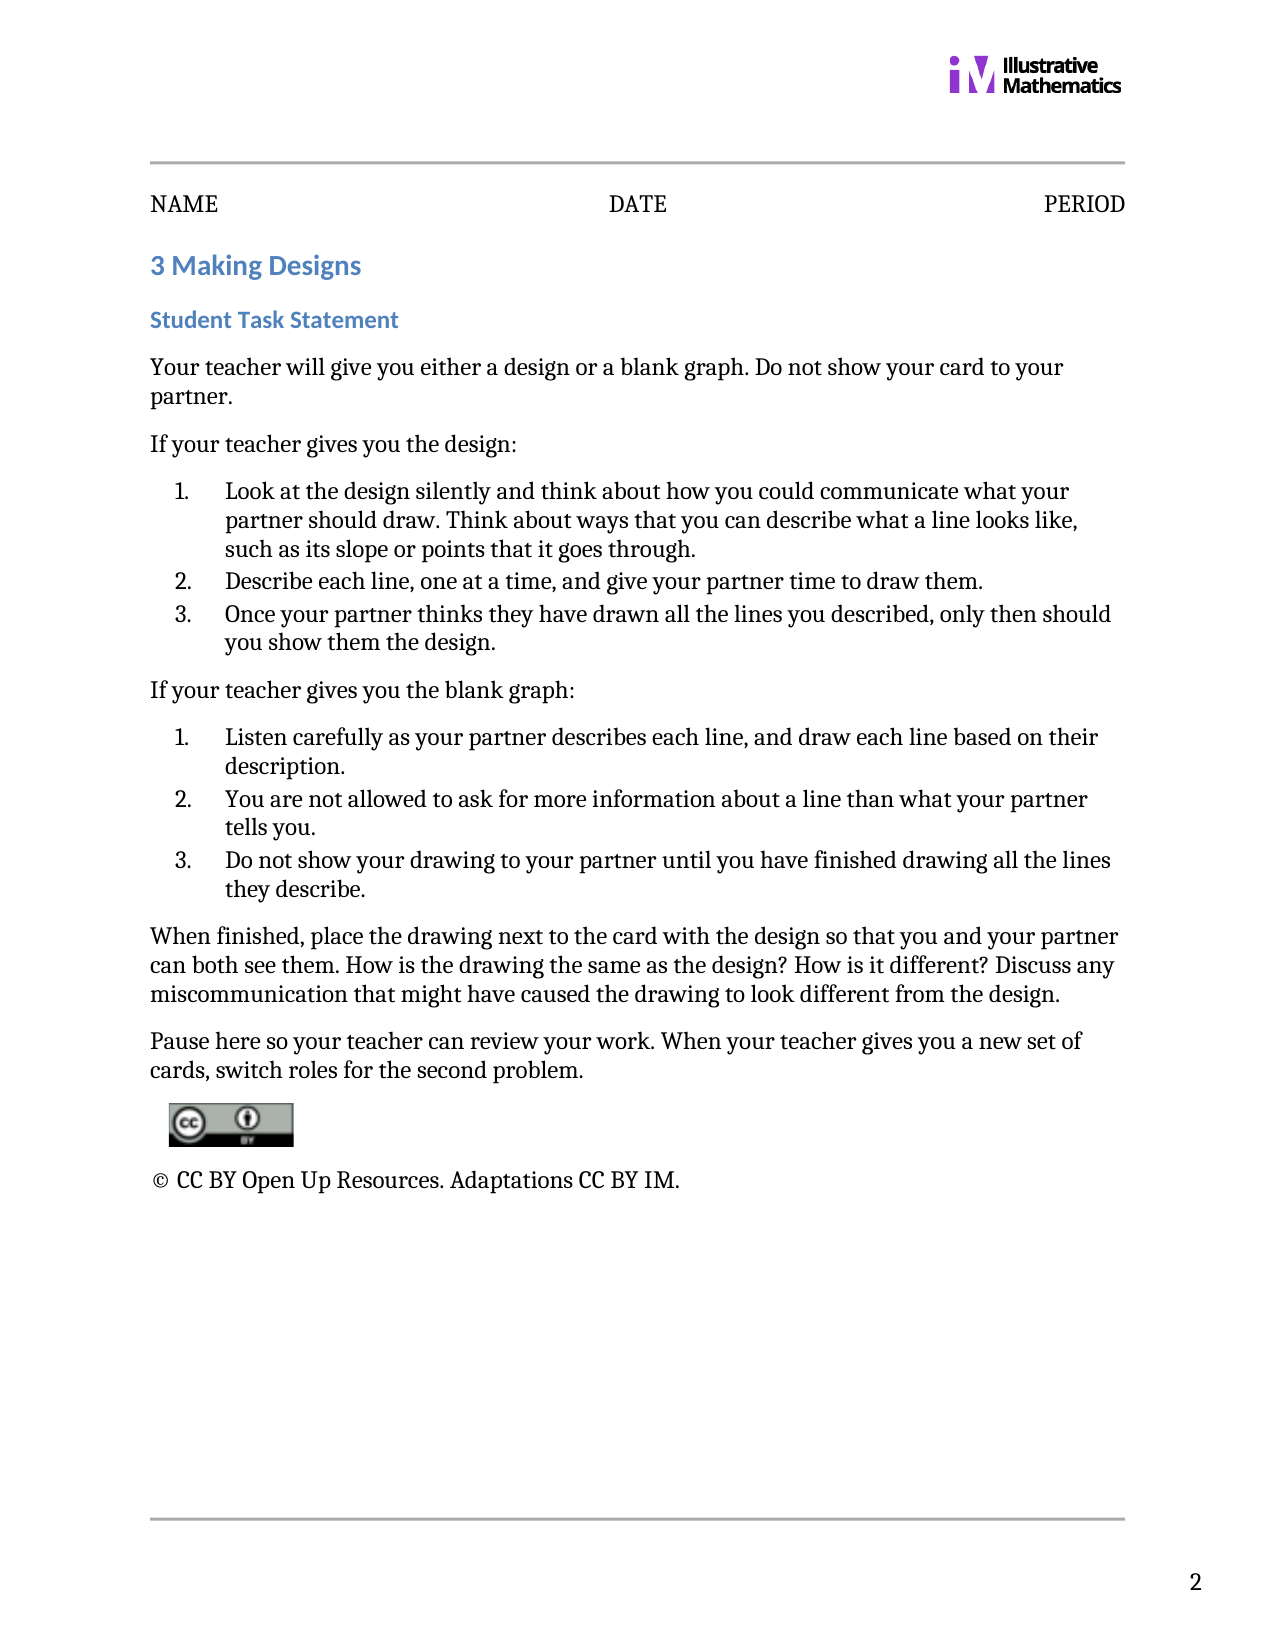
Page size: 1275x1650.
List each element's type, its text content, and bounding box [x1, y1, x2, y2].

text © CC BY Open Up Resources. Adaptations CC BY IM. [150, 1166, 1125, 1194]
text If your teacher gives you the design: [150, 429, 1125, 458]
list Listen carefully as your partner describes each line, and draw each line based on their description. [175, 723, 1125, 781]
text Pause here so your teacher can review your work. When your teacher gives you a new set of cards, switch roles for the second problem. [150, 1027, 1125, 1084]
text When finished, place the drawing next to the card with the design so that you and your partner can both see them. How is the drawing the same as the design? How is it different? Discuss any miscommunication that might have caused the drawing to look different from the design. [150, 922, 1125, 1008]
text Your teacher will give you either a design or a blank graph. Do not show your card to your partner. [150, 353, 1125, 411]
list Describe each line, one at a time, and give your partner time to draw them. [175, 567, 1125, 596]
list Once your partner thinks they have drawn all the lines you described, only then should you show them the design. [175, 599, 1125, 657]
list Do not show your drawing to your partner until you have finished drawing all the lines they describe. [175, 846, 1125, 903]
text If your teacher gives you the blank graph: [150, 676, 1125, 704]
picture [949, 55, 1121, 93]
picture [168, 1103, 294, 1147]
list You are not allowed to ask for more information about a line than what your partner tells you. [175, 784, 1125, 842]
list Look at the design silently and think about how you could communicate what your partner should draw. Think about ways that you can describe what a line looks like, such as its slope or points that it goes through. [175, 477, 1125, 563]
subtitle 3 Making Designs [150, 247, 1125, 283]
subtitle Student Task Statement [150, 304, 1125, 334]
